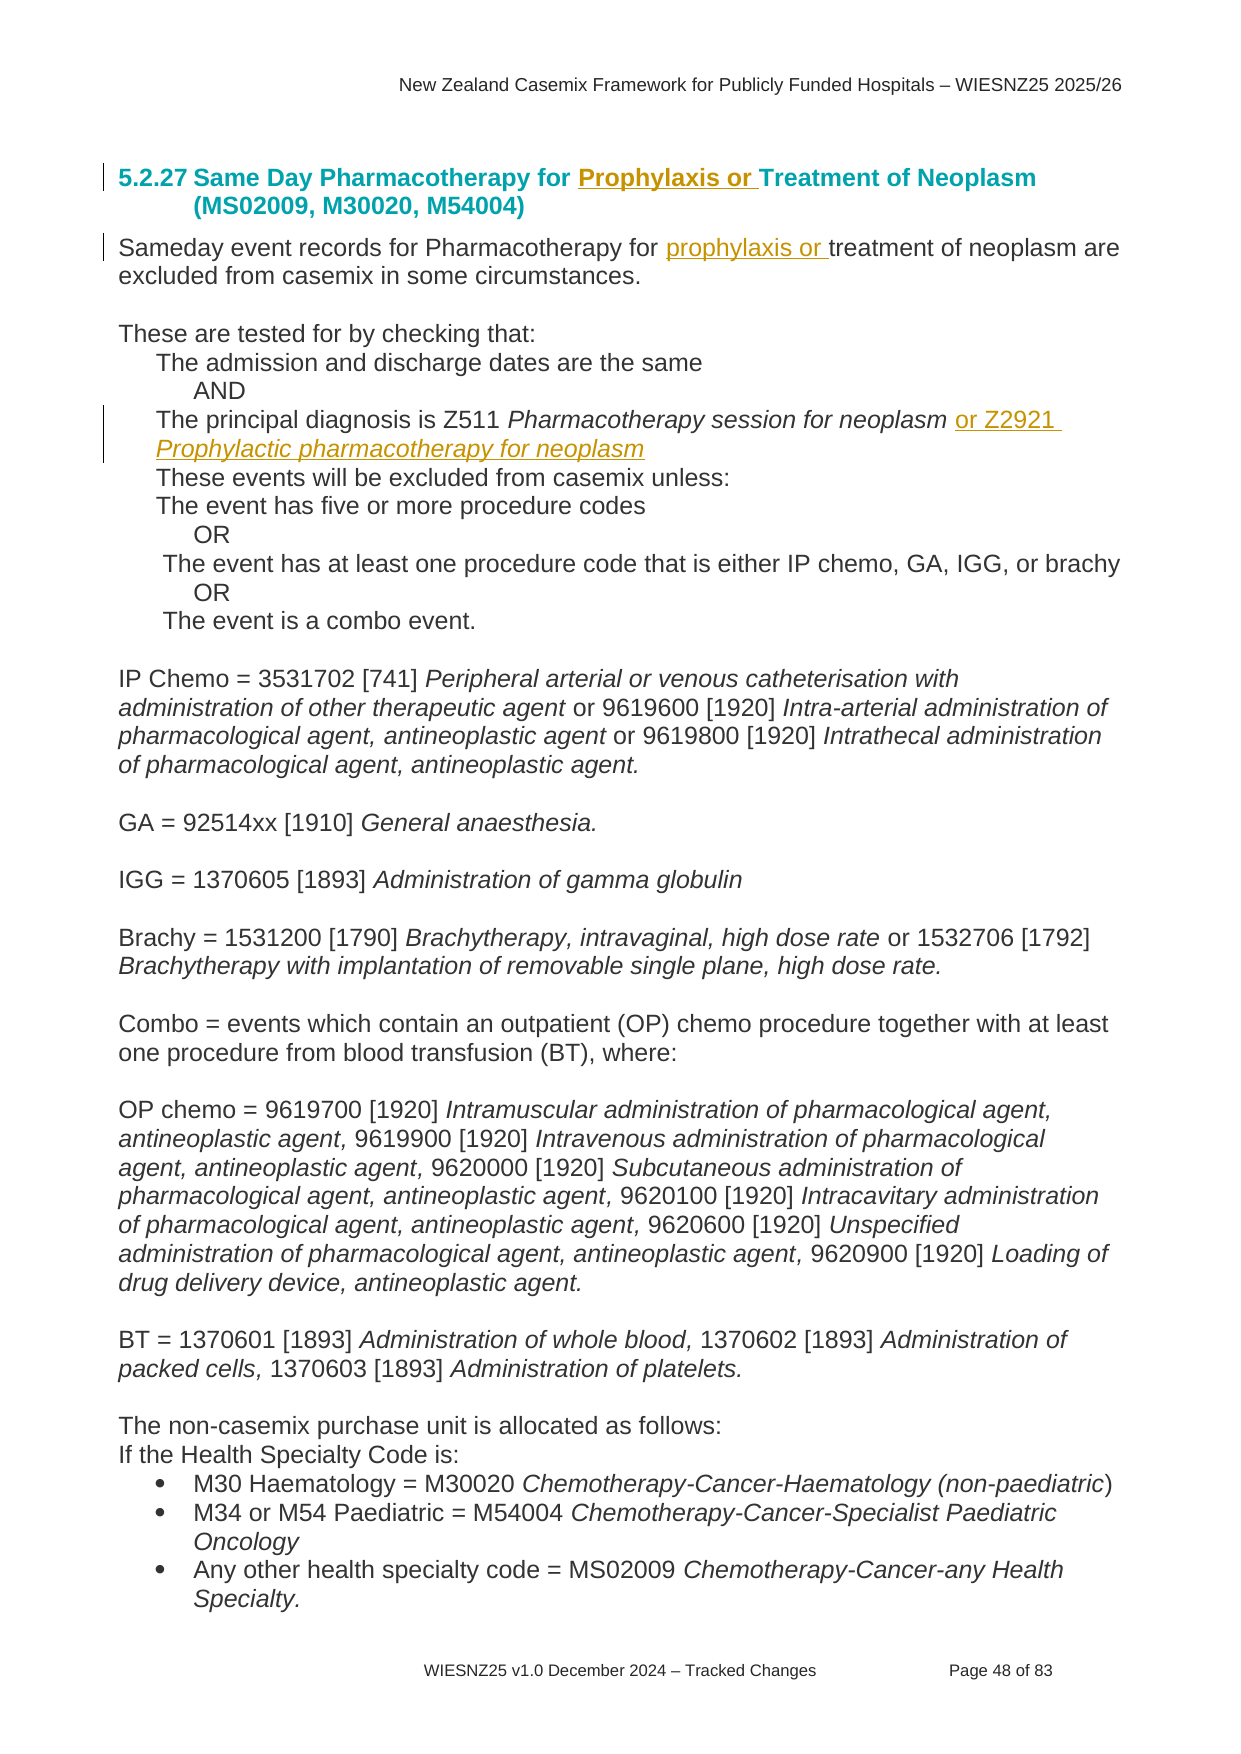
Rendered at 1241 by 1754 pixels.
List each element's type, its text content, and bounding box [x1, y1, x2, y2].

list Any other health specialty code = MS02009 Chemotherapy-Cancer-any Health Specialty. [156, 1555, 1122, 1613]
text AND [118, 376, 1122, 405]
text The event has five or more procedure codes [156, 491, 1122, 520]
text OP chemo = 9619700 [1920] Intramuscular administration of pharmacological agent, antineoplastic agent, 9619900 [1920] Intravenous administration of pharmacological agent, antineoplastic agent, 9620000 [1920] Subcutaneous administration of pharmacological agent, antineoplastic agent, 9620100 [1920] Intracavitary administration of pharmacological agent, antineoplastic agent, 9620600 [1920] Unspecified administration of pharmacological agent, antineoplastic agent, 9620900 [1920] Loading of drug delivery device, antineoplastic agent. [118, 1095, 1122, 1296]
text IGG = 1370605 [1893] Administration of gamma globulin [118, 865, 1122, 894]
text The admission and discharge dates are the same [118, 347, 1122, 376]
text Combo = events which contain an outpatient (OP) chemo procedure together with at least one procedure from blood transfusion (BT), where: [118, 1009, 1122, 1066]
text BT = 1370601 [1893] Administration of whole blood, 1370602 [1893] Administration of packed cells, 1370603 [1893] Administration of platelets. [118, 1325, 1122, 1382]
list M30 Haematology = M30020 Chemotherapy-Cancer-Haematology (non-paediatric) [156, 1469, 1122, 1498]
text The non-casemix purchase unit is allocated as follows: [118, 1411, 1122, 1440]
text If the Health Specialty Code is: [118, 1440, 1122, 1469]
text The principal diagnosis is Z511 Pharmacotherapy session for neoplasm [156, 405, 1122, 462]
text Brachy = 1531200 [1790] Brachytherapy, intravaginal, high dose rate or 1532706 [1792] Brachytherapy with implantation of removable single plane, high dose rate. [118, 922, 1122, 980]
text The event has at least one procedure code that is either IP chemo, GA, IGG, or brachy [162, 549, 1122, 577]
list M34 or M54 Paediatric = M54004 Chemotherapy-Cancer-Specialist Paediatric Oncology [156, 1498, 1122, 1555]
text These are tested for by checking that: [118, 319, 1122, 347]
subtitle Same Day Pharmacotherapy for Treatment of Neoplasm (MS02009, M30020, M54004) [118, 162, 1122, 220]
text GA = 92514xx [1910] General anaesthesia. [118, 807, 1122, 836]
text OR [118, 520, 1122, 549]
text Sameday event records for Pharmacotherapy for treatment of neoplasm are excluded from casemix in some circumstances. [118, 232, 1122, 290]
text IP Chemo = 3531702 [741] Peripheral arterial or venous catheterisation with administration of other therapeutic agent or 9619600 [1920] Intra-arterial administration of pharmacological agent, antineoplastic agent or 9619800 [1920] Intrathecal administration of pharmacological agent, antineoplastic agent. [118, 664, 1122, 779]
text The event is a combo event. [162, 606, 1122, 635]
text OR [118, 577, 1122, 606]
text These events will be excluded from casemix unless: [156, 462, 1122, 491]
